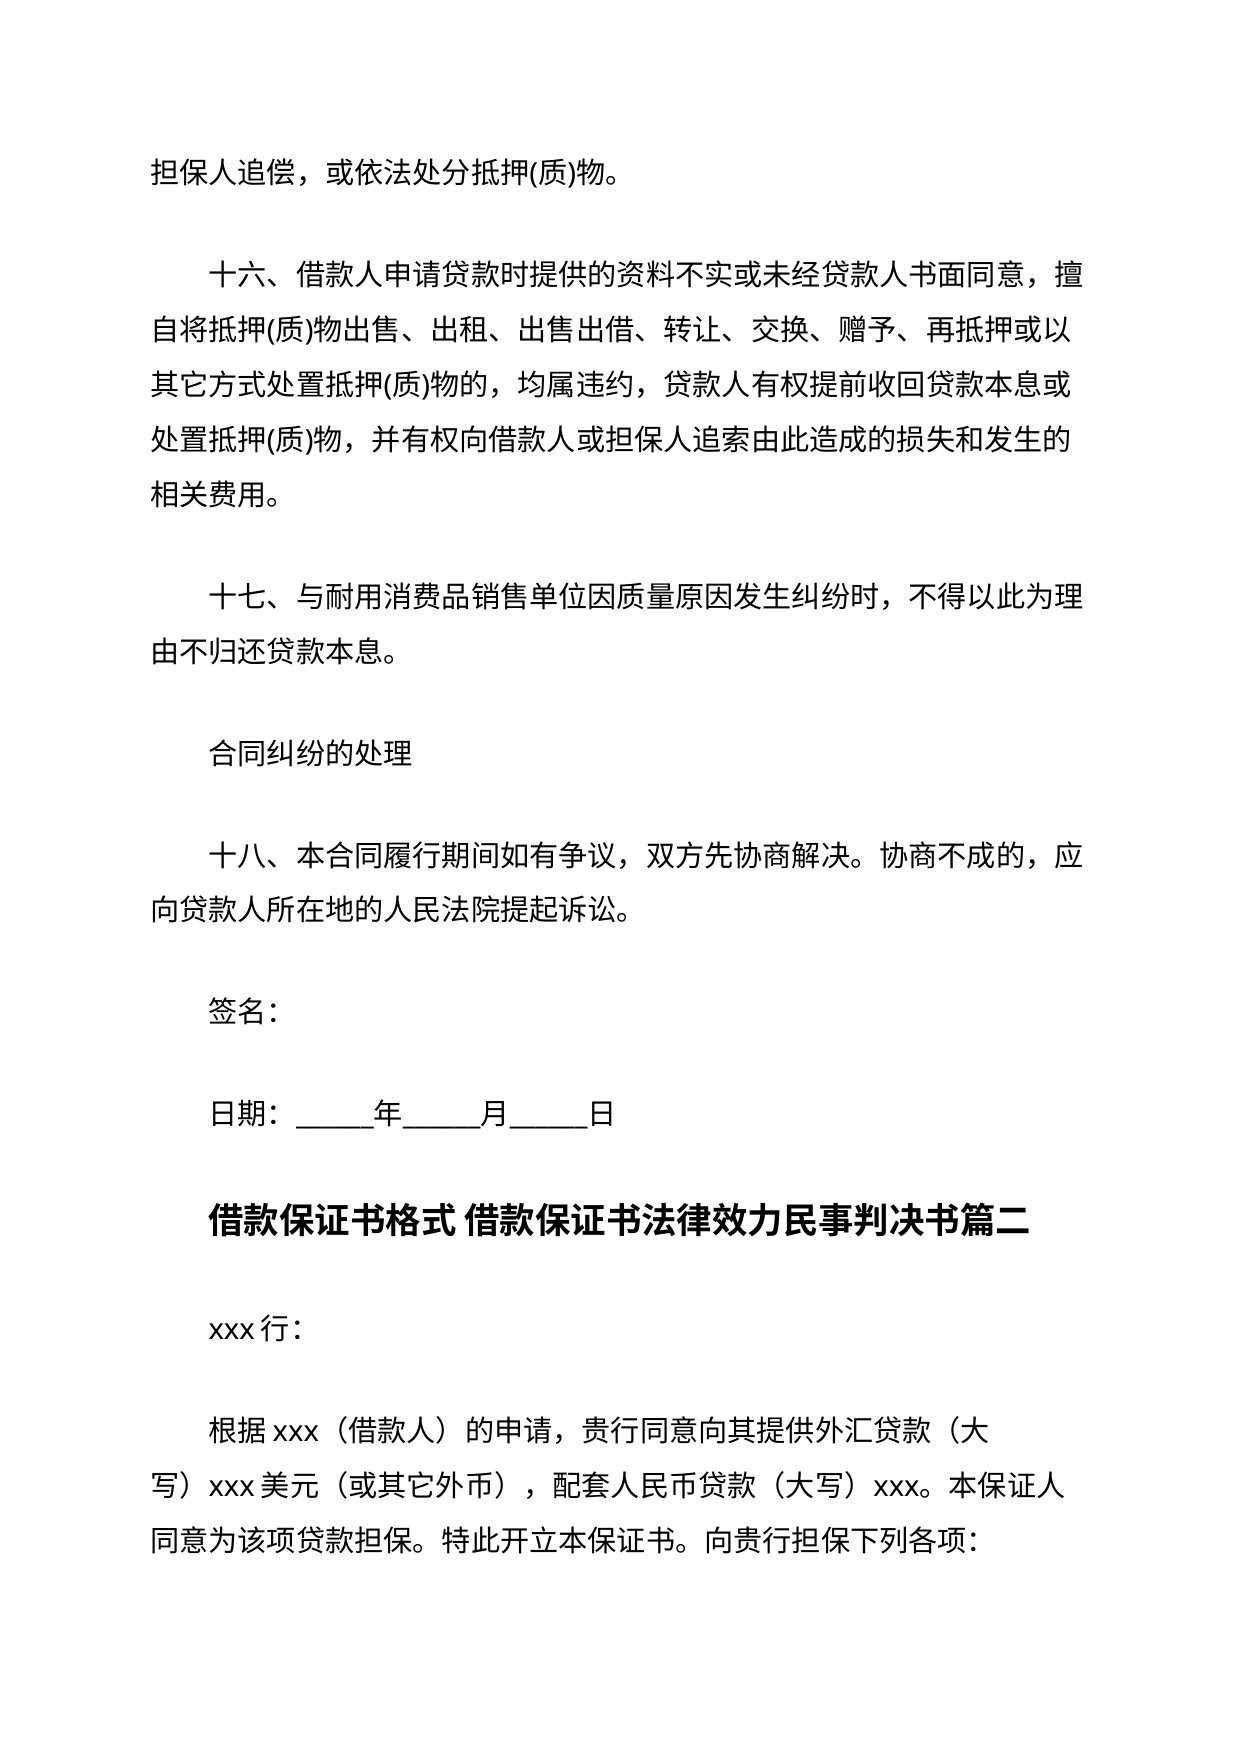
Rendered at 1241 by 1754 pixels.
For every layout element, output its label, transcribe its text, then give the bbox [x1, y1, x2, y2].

text xxx行： [150, 1306, 1090, 1348]
text 日期：______年______月______日 [150, 1091, 1090, 1133]
text 合同纠纷的处理 [150, 730, 1090, 773]
text 十七、与耐用消费品销售单位因质量原因发生纠纷时，不得以此为理由不归还贷款本息。 [150, 574, 1090, 671]
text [150, 150, 1090, 192]
text 签名： [150, 989, 1090, 1031]
text 根据xxx（借款人）的申请，贵行同意向其提供外汇贷款（大写）xxx美元（或其它外币），配套人民币贷款（大写）xxx。本保证人同意为该项贷款担保。特此开立本保证书。向贵行担保下列各项： [150, 1408, 1090, 1560]
text 十八、本合同履行期间如有争议，双方先协商解决。协商不成的，应向贷款人所在地的人民法院提起诉讼。 [150, 832, 1090, 929]
text 十六、借款人申请贷款时提供的资料不实或未经贷款人书面同意，擅自将抵押(质)物出售、出租、出售出借、转让、交换、赠予、再抵押或以其它方式处置抵押(质)物的，均属违约，贷款人有权提前收回贷款本息或处置抵押(质)物，并有权向借款人或担保人追索由此造成的损失和发生的相关费用。 [150, 252, 1090, 514]
text 借款保证书格式 借款保证书法律效力民事判决书篇二 [150, 1192, 1090, 1244]
